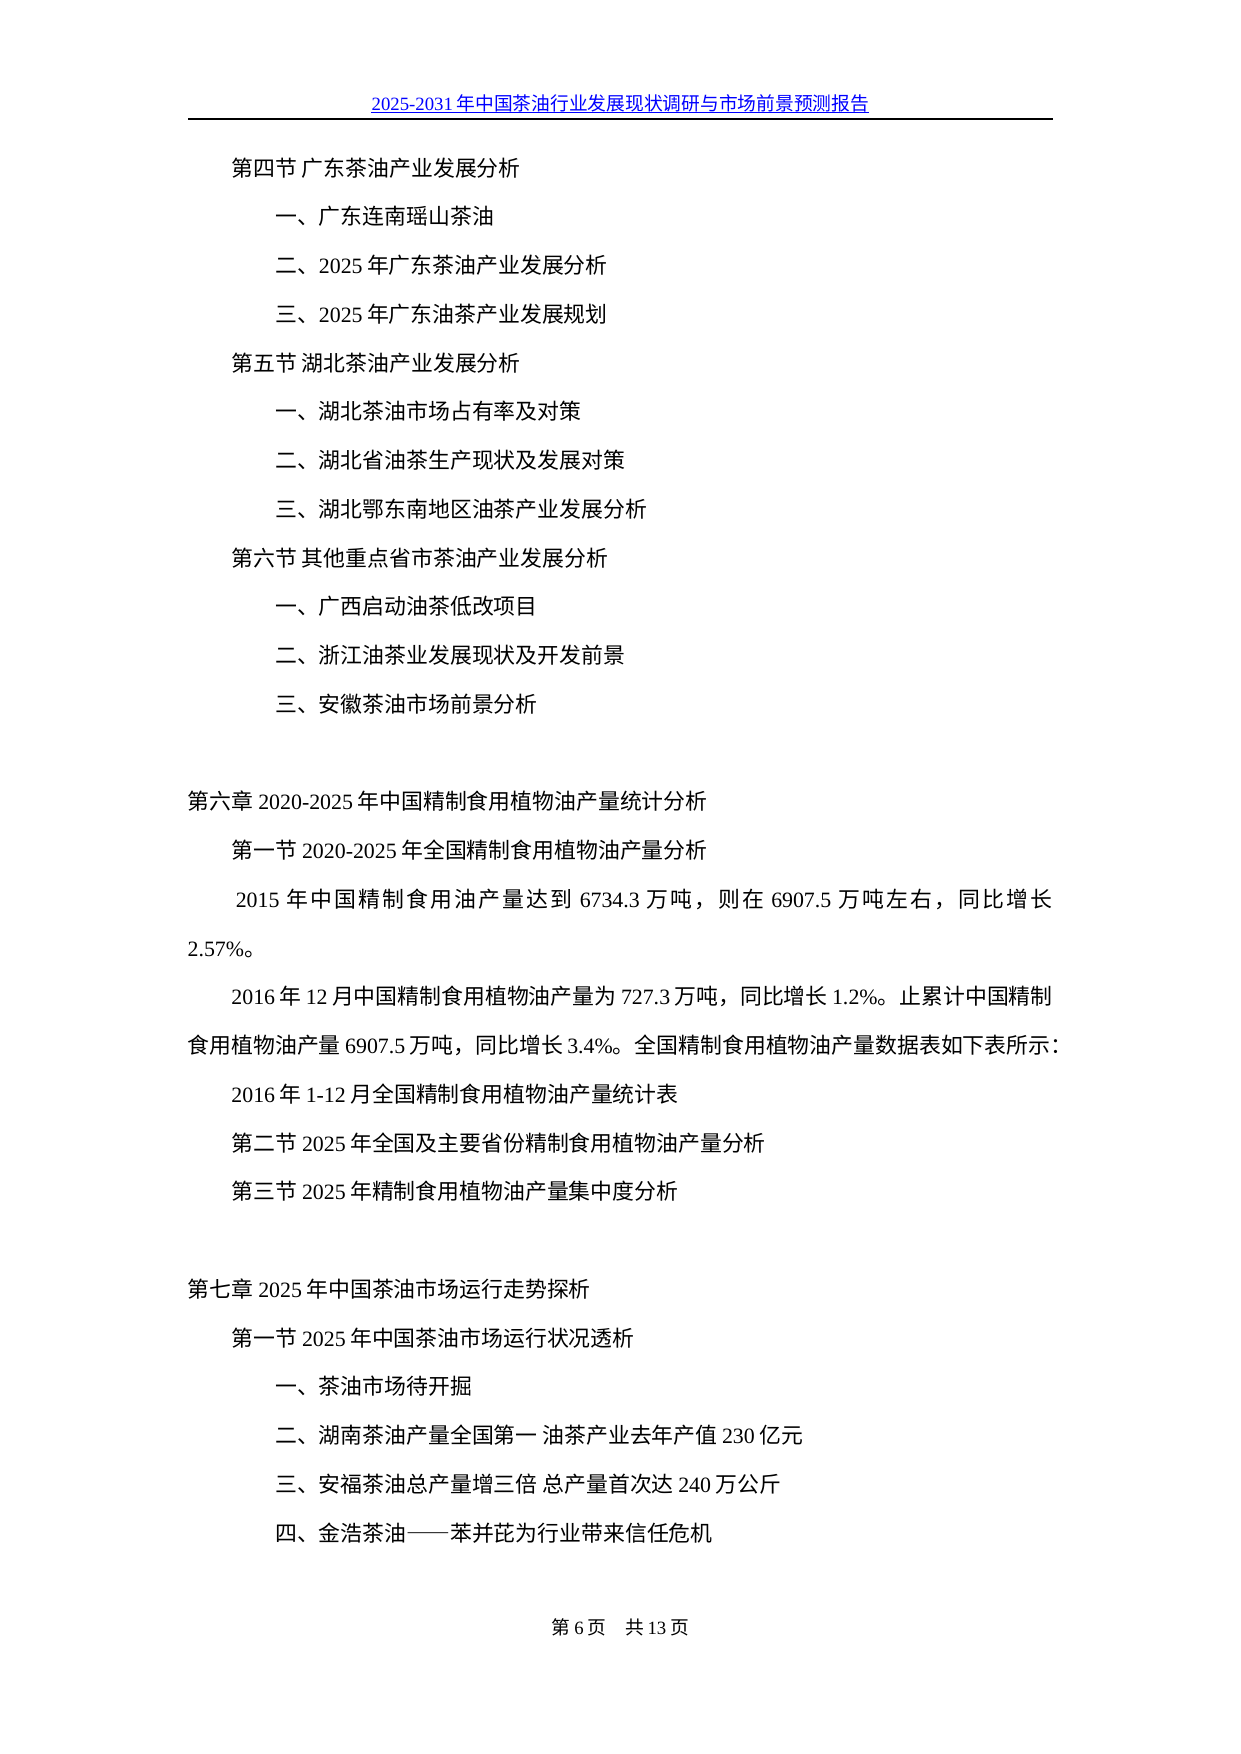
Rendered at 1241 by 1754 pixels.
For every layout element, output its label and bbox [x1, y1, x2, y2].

text [187, 150, 1053, 1548]
